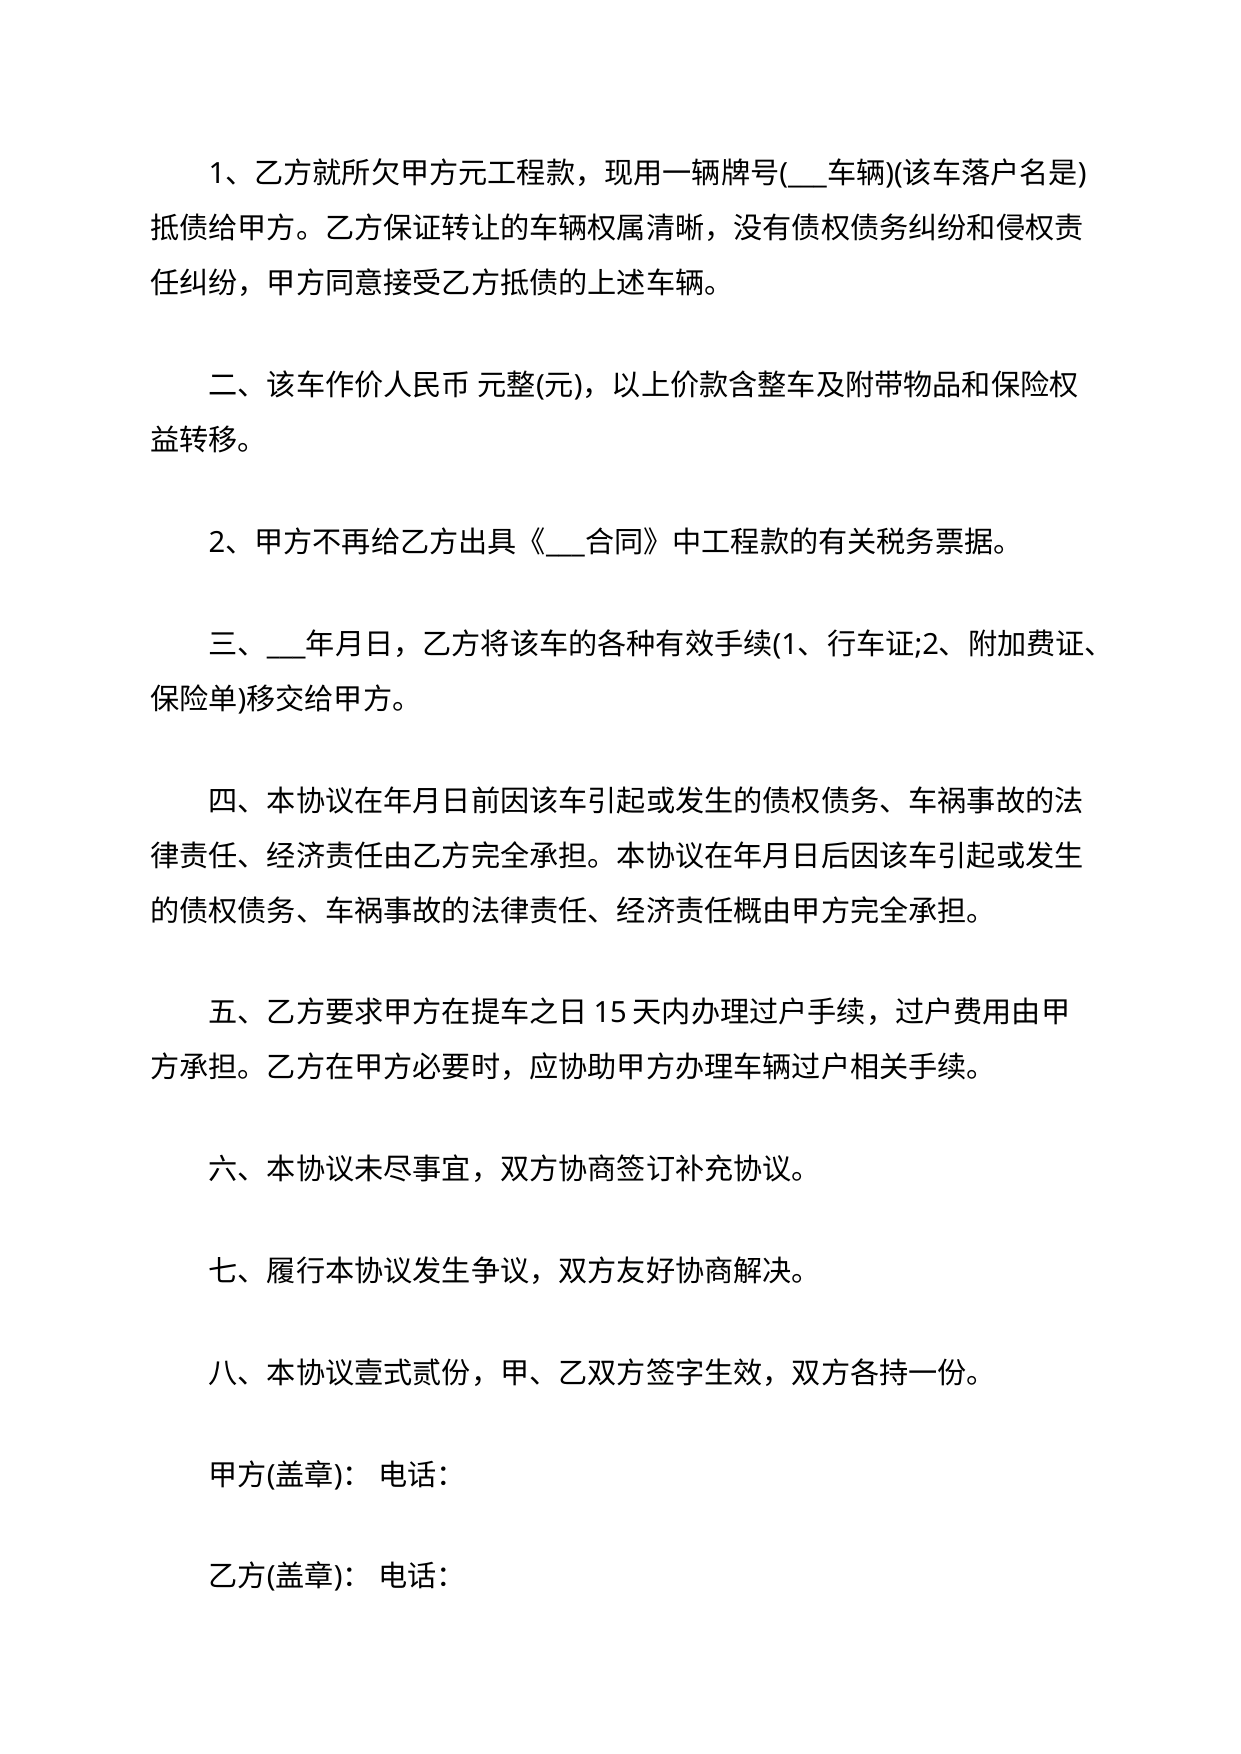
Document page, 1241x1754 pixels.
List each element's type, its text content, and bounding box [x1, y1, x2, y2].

text 甲方(盖章)： 电话： [150, 1451, 1090, 1493]
text 五、乙方要求甲方在提车之日15天内办理过户手续，过户费用由甲方承担。乙方在甲方必要时，应协助甲方办理车辆过户相关手续。 [150, 989, 1090, 1086]
text 1、乙方就所欠甲方元工程款，现用一辆牌号(___车辆)(该车落户名是)抵债给甲方。乙方保证转让的车辆权属清晰，没有债权债务纠纷和侵权责任纠纷，甲方同意接受乙方抵债的上述车辆。 [150, 150, 1090, 302]
text 六、本协议未尽事宜，双方协商签订补充协议。 [150, 1146, 1090, 1188]
text 二、该车作价人民币 元整(元)，以上价款含整车及附带物品和保险权益转移。 [150, 362, 1090, 459]
text 四、本协议在年月日前因该车引起或发生的债权债务、车祸事故的法律责任、经济责任由乙方完全承担。本协议在年月日后因该车引起或发生的债权债务、车祸事故的法律责任、经济责任概由甲方完全承担。 [150, 777, 1090, 929]
text 三、___年月日，乙方将该车的各种有效手续(1、行车证;2、附加费证、保险单)移交给甲方。 [150, 620, 1090, 718]
text 乙方(盖章)： 电话： [150, 1553, 1090, 1595]
text 2、甲方不再给乙方出具《___合同》中工程款的有关税务票据。 [150, 518, 1090, 561]
text 七、履行本协议发生争议，双方友好协商解决。 [150, 1247, 1090, 1290]
text 八、本协议壹式贰份，甲、乙双方签字生效，双方各持一份。 [150, 1349, 1090, 1392]
